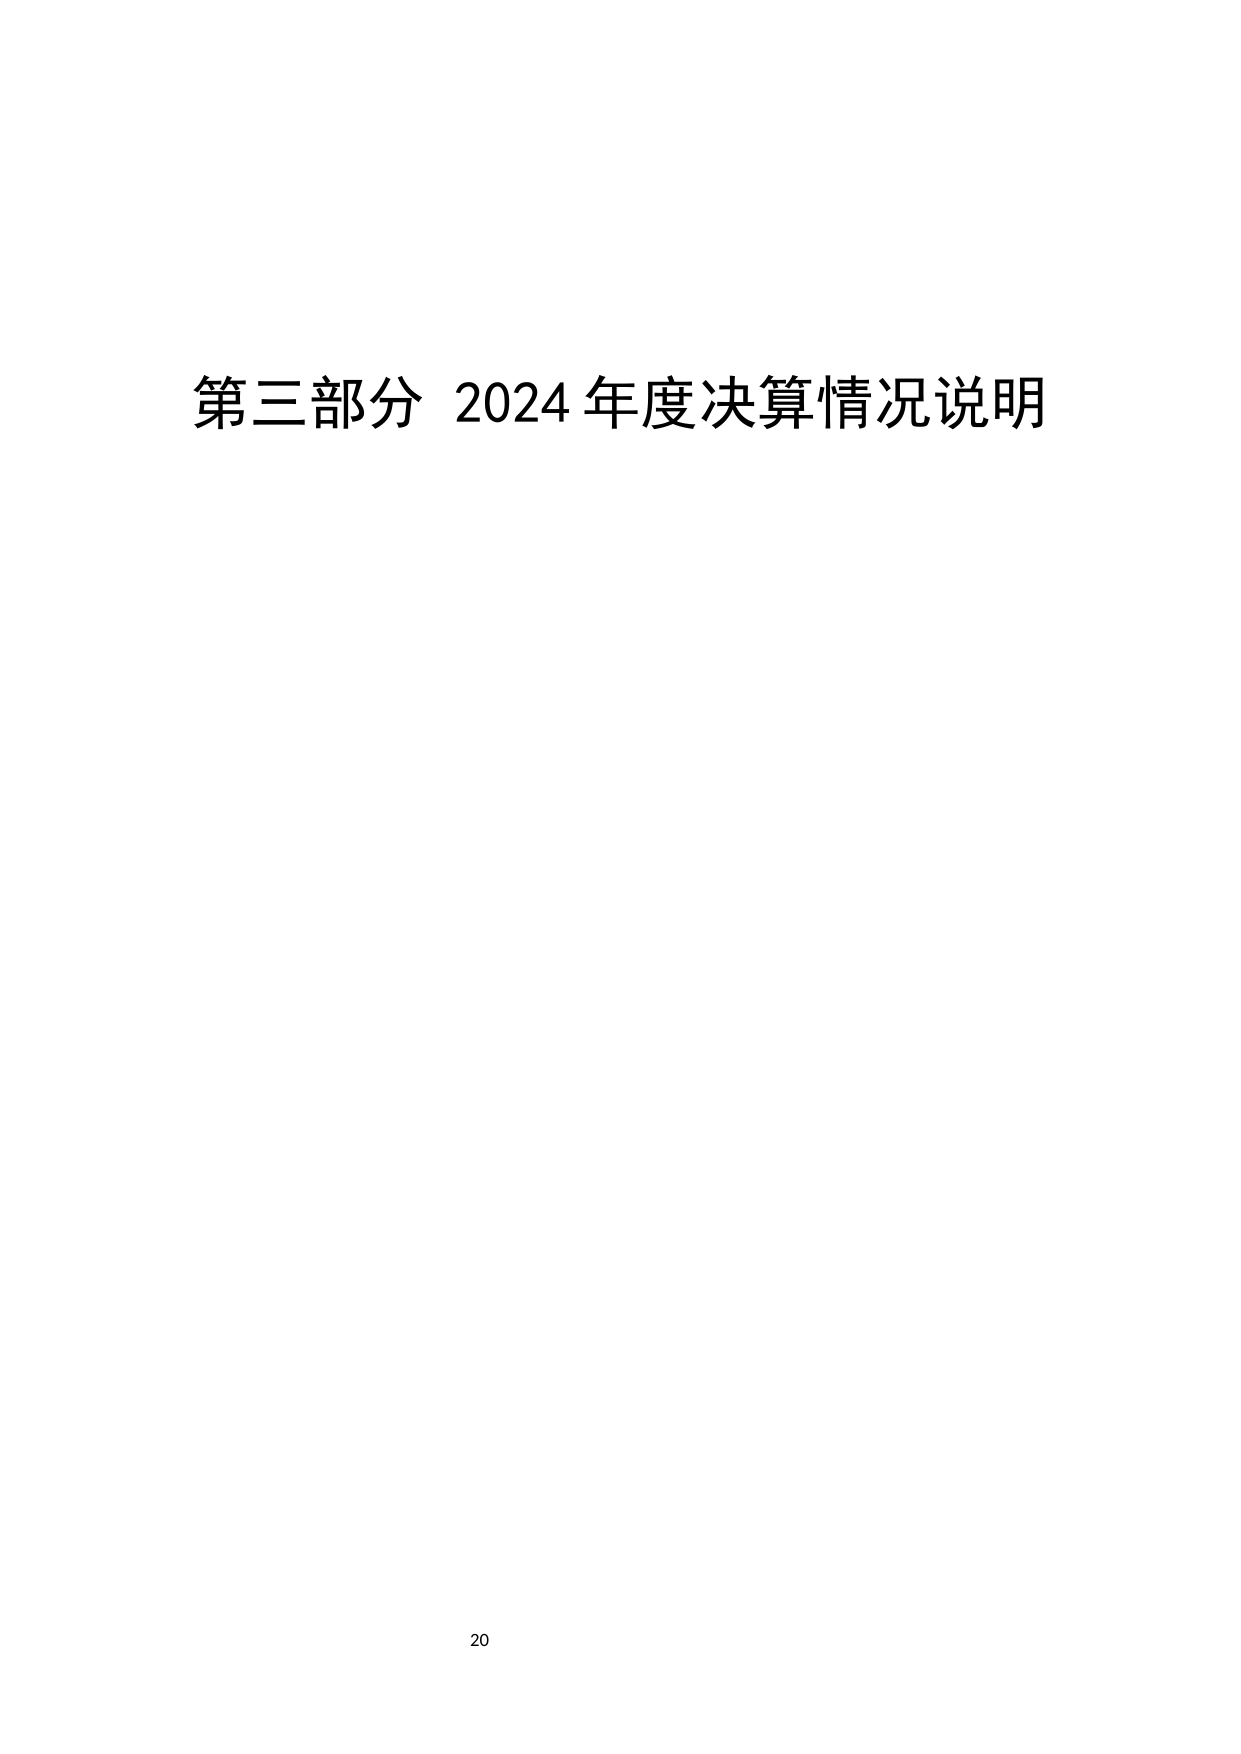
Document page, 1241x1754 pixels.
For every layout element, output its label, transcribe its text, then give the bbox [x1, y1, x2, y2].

text 第三部分 2024年度决算情况说明 [187, 349, 1053, 447]
